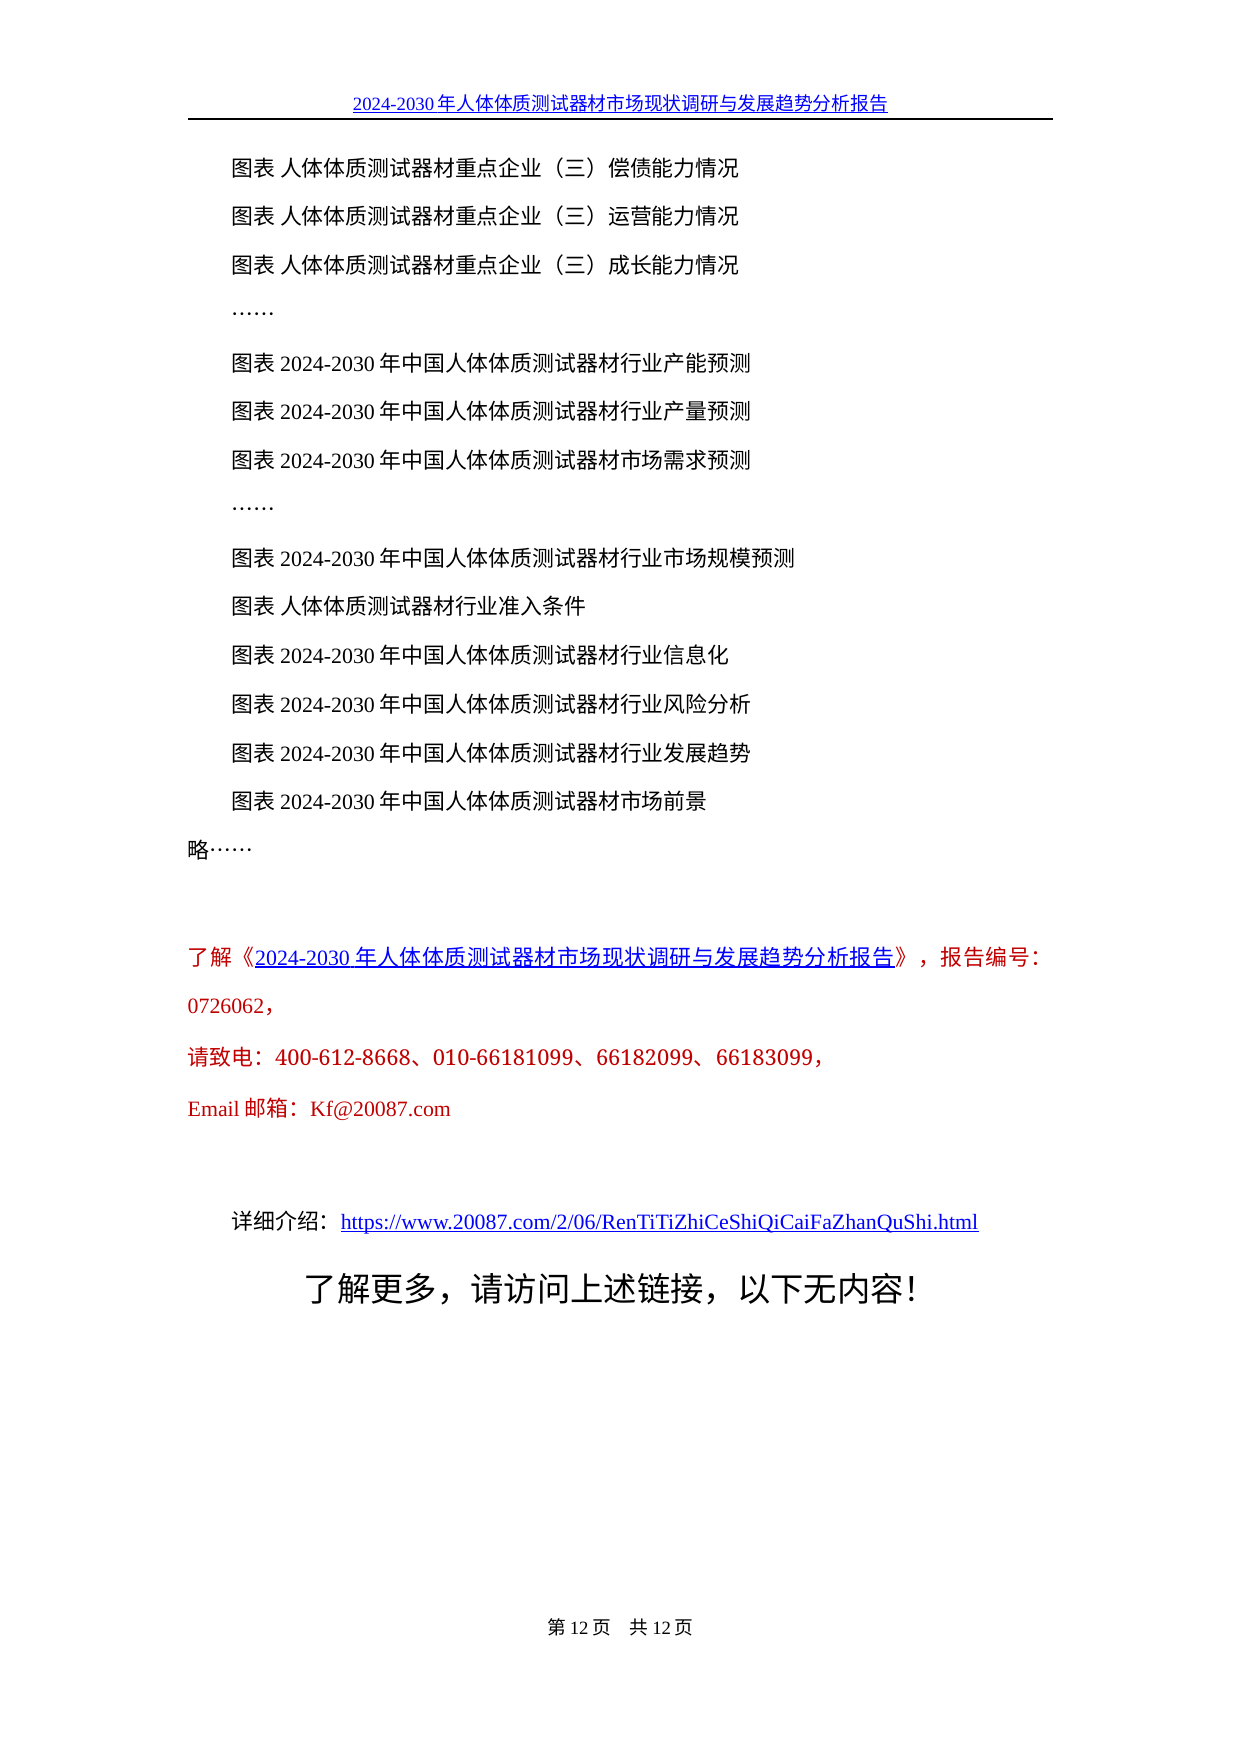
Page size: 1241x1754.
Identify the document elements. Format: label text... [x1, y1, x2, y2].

text Email邮箱：Kf@20087.com [187, 1091, 1053, 1123]
title 了解更多，请访问上述链接，以下无内容！ [187, 1254, 1053, 1319]
text 详细介绍：https://www.20087.com/2/06/RenTiTiZhiCeShiQiCaiFaZhanQuShi.html [187, 1204, 1053, 1236]
text 了解《2024-2030年人体体质测试器材市场现状调研与发展趋势分析报告》，报告编号：0726062， [187, 939, 1053, 1020]
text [187, 150, 1053, 865]
text 请致电：400-612-8668、010-66181099、66182099、66183099， [187, 1039, 1053, 1072]
